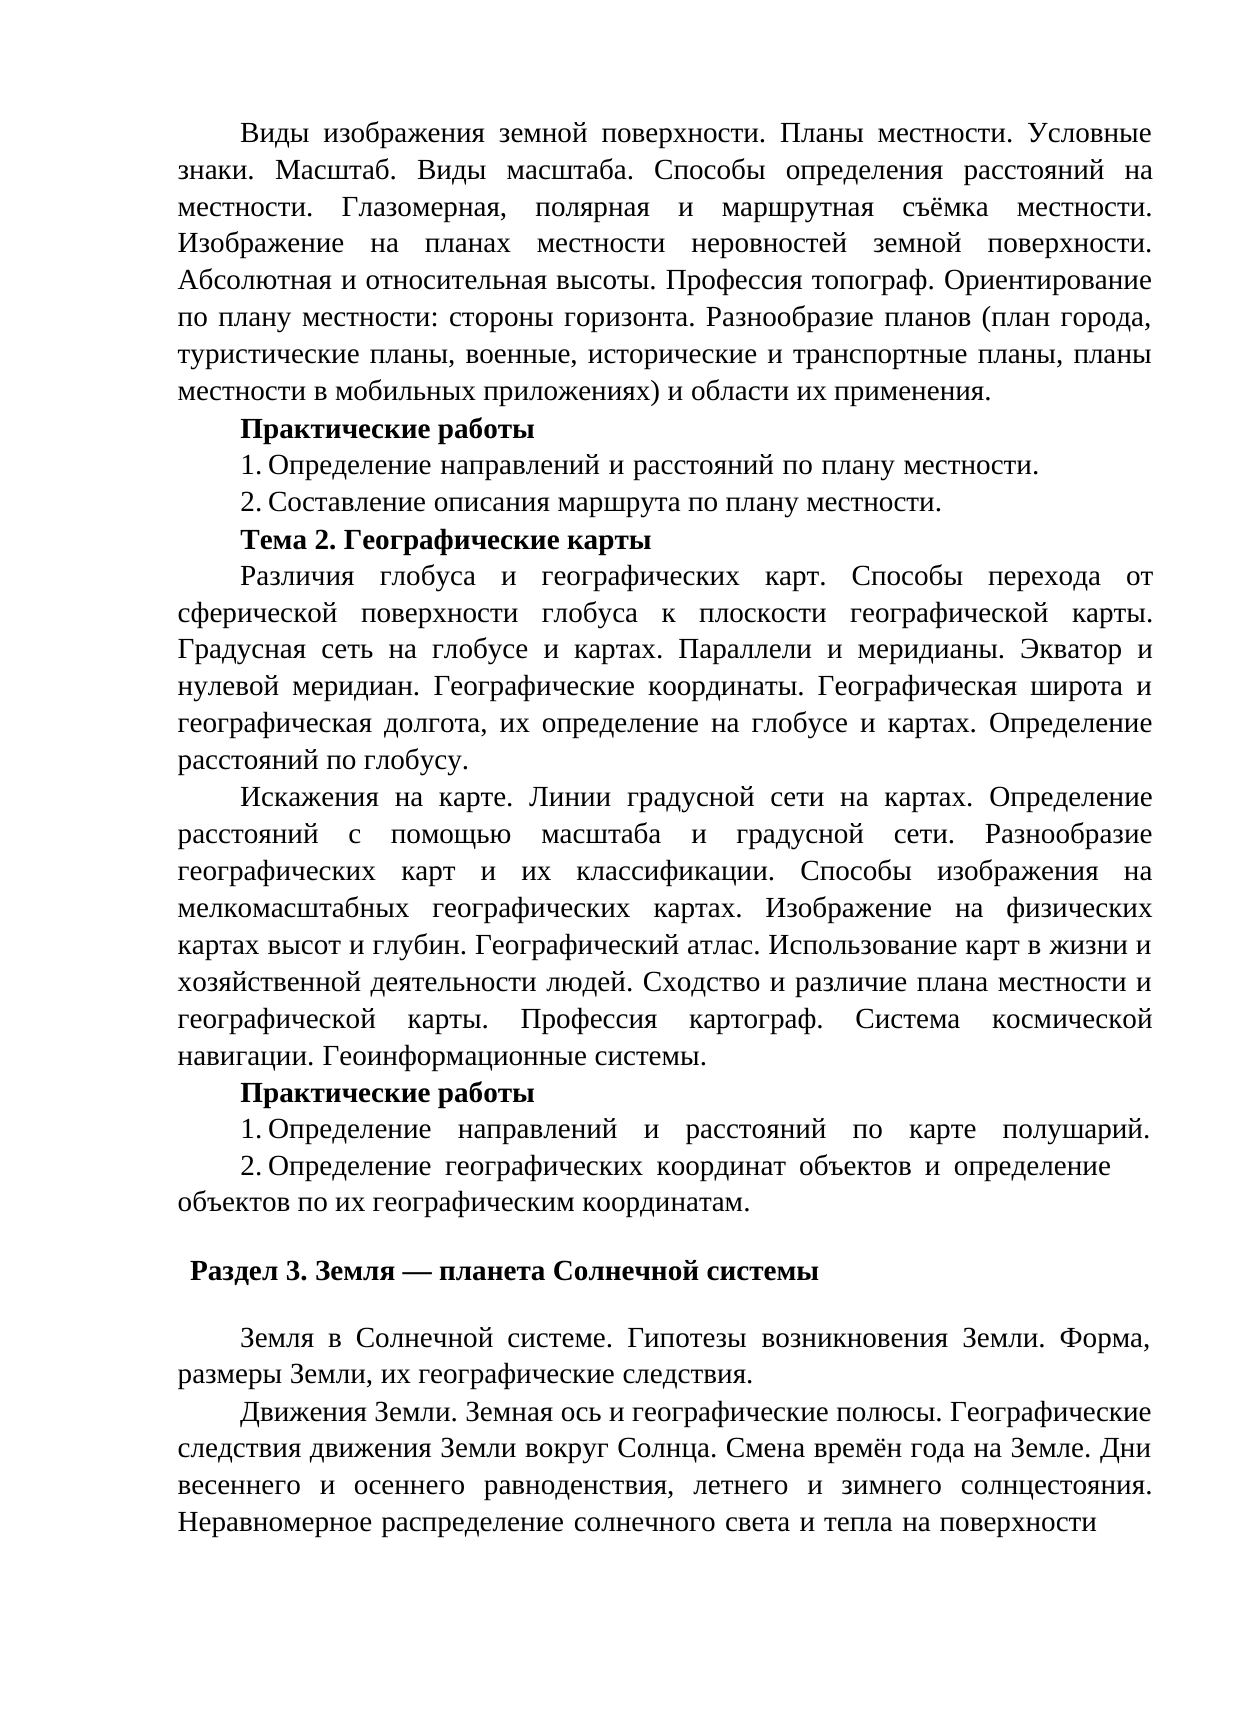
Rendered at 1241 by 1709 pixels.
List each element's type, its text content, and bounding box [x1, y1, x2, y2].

text 1. Определение направлений и расстояний по карте полушарий. 2. Определение географических координат объектов и определение [240, 1111, 1151, 1182]
text Различия глобуса и географических карт. Способы перехода от сферической поверхности глобуса к плоскости географической карты. Градусная сеть на глобусе и картах. Параллели и меридианы. Экватор и нулевой меридиан. Географические координаты. Географическая широта и географическая долгота, их определение на глобусе и картах. Определение расстояний по глобусу. [177, 558, 1153, 776]
subtitle Раздел 3. Земля — планета Солнечной системы [190, 1253, 1165, 1287]
text Искажения на карте. Линии градусной сети на картах. Определение расстояний с помощью масштаба и градусной сети. Разнообразие географических карт и их классификации. Способы изображения на мелкомасштабных географических картах. Изображение на физических картах высот и глубин. Географический атлас. Использование карт в жизни и хозяйственной деятельности людей. Сходство и различие плана местности и географической карты. Профессия картограф. Система космической навигации. Геоинформационные системы. [177, 779, 1153, 1071]
text Виды изображения земной поверхности. Планы местности. Условные знаки. Масштаб. Виды масштаба. Способы определения расстояний на местности. Глазомерная, полярная и маршрутная съёмка местности. Изображение на планах местности неровностей земной поверхности. Абсолютная и относительная высоты. Профессия топограф. Ориентирование по плану местности: стороны горизонта. Разнообразие планов (план города, туристические планы, военные, исторические и транспортные планы, планы местности в мобильных приложениях) и области их применения. [177, 115, 1153, 407]
text Земля в Солнечной системе. Гипотезы возникновения Земли. Форма, размеры Земли, их географические следствия. [177, 1320, 1151, 1390]
subtitle Практические работы [240, 1075, 1165, 1109]
subtitle Тема 2. Географические карты [240, 522, 1165, 556]
text Движения Земли. Земная ось и географические полюсы. Географические следствия движения Земли вокруг Солнца. Смена времён года на Земле. Дни весеннего и осеннего равноденствия, летнего и зимнего солнцестояния. Неравномерное распределение солнечного света и тепла на поверхности [177, 1394, 1152, 1538]
text объектов по их географическим координатам. [177, 1185, 1165, 1218]
text 1. Определение направлений и расстояний по плану мест­ности. 2. Составление описания маршрута по плану местности. [240, 447, 1039, 518]
subtitle Практические работы [240, 411, 1165, 445]
